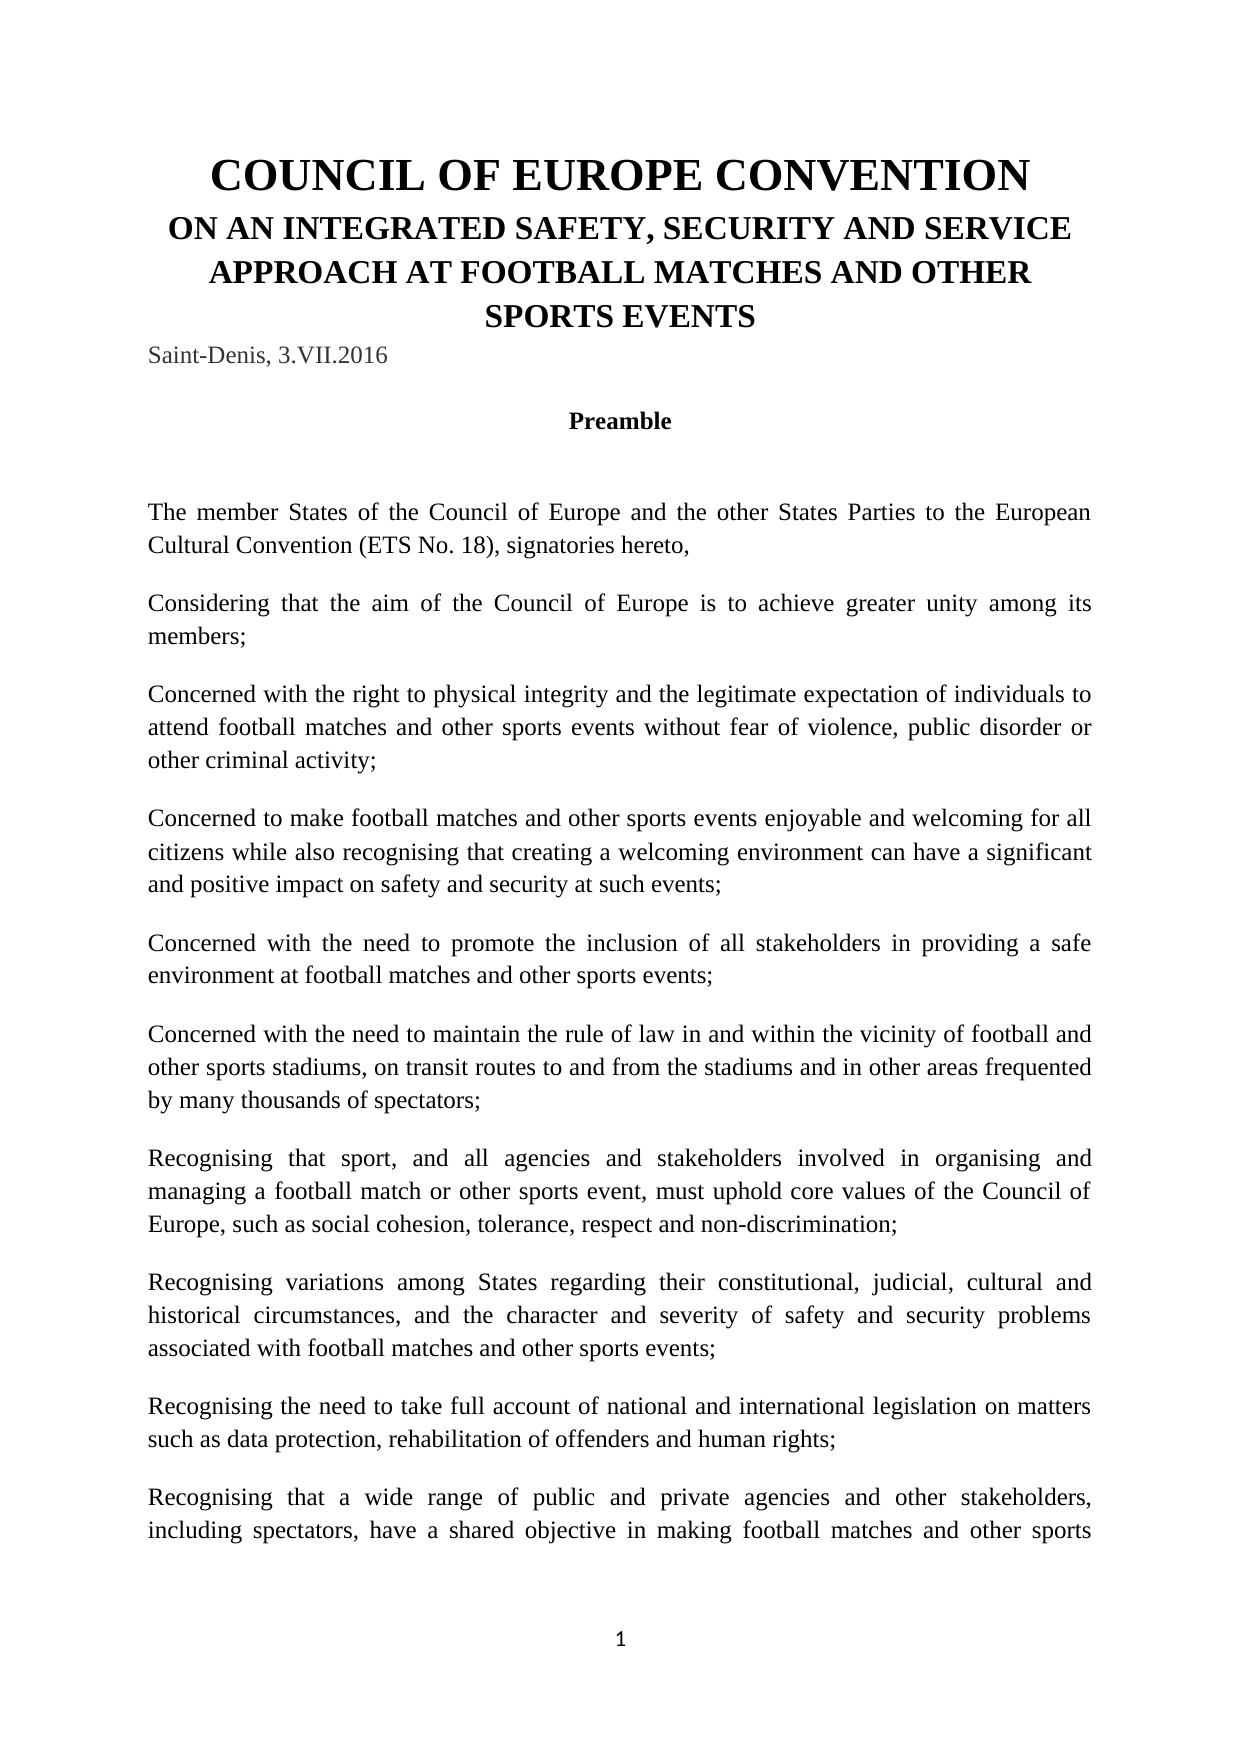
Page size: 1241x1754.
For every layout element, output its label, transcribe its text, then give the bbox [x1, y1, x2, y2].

text Preamble [148, 406, 1093, 435]
text Recognising the need to take full account of national and international legislation on matters such as data protection, rehabilitation of offenders and human rights; [148, 1391, 1093, 1453]
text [148, 1482, 1093, 1544]
text Recognising variations among States regarding their constitutional, judicial, cultural and historical circumstances, and the character and severity of safety and security problems associated with football matches and other sports events; [148, 1267, 1093, 1362]
text Concerned with the right to physical integrity and the legitimate expectation of individuals to attend football matches and other sports events without fear of violence, public disorder or other criminal activity; [148, 679, 1093, 774]
text Concerned with the need to maintain the rule of law in and within the vicinity of football and other sports stadiums, on transit routes to and from the stadiums and in other areas frequented by many thousands of spectators; [148, 1019, 1093, 1113]
text Considering that the aim of the Council of Europe is to achieve greater unity among its members; [148, 588, 1093, 650]
text Recognising that sport, and all agencies and stakeholders involved in organising and managing a football match or other sports event, must uphold core values of the Council of Europe, such as social cohesion, tolerance, respect and non-discrimination; [148, 1143, 1093, 1237]
text COUNCIL OF EUROPE CONVENTION [148, 148, 1093, 200]
text Concerned to make football matches and other sports events enjoyable and welcoming for all citizens while also recognising that creating a welcoming environment can have a significant and positive impact on safety and security at such events; [148, 803, 1093, 898]
text The member States of the Council of Europe and the other States Parties to the European Cultural Convention (ETS No. 18), signatories hereto, [148, 497, 1093, 559]
text Concerned with the need to promote the inclusion of all stakeholders in providing a safe environment at football matches and other sports events; [148, 928, 1093, 989]
text Saint-Denis, 3.VII.2016 [148, 340, 1093, 369]
text ON AN INTEGRATED SAFETY, SECURITY AND SERVICE APPROACH AT FOOTBALL MATCHES AND OTHER SPORTS EVENTS [148, 208, 1093, 334]
